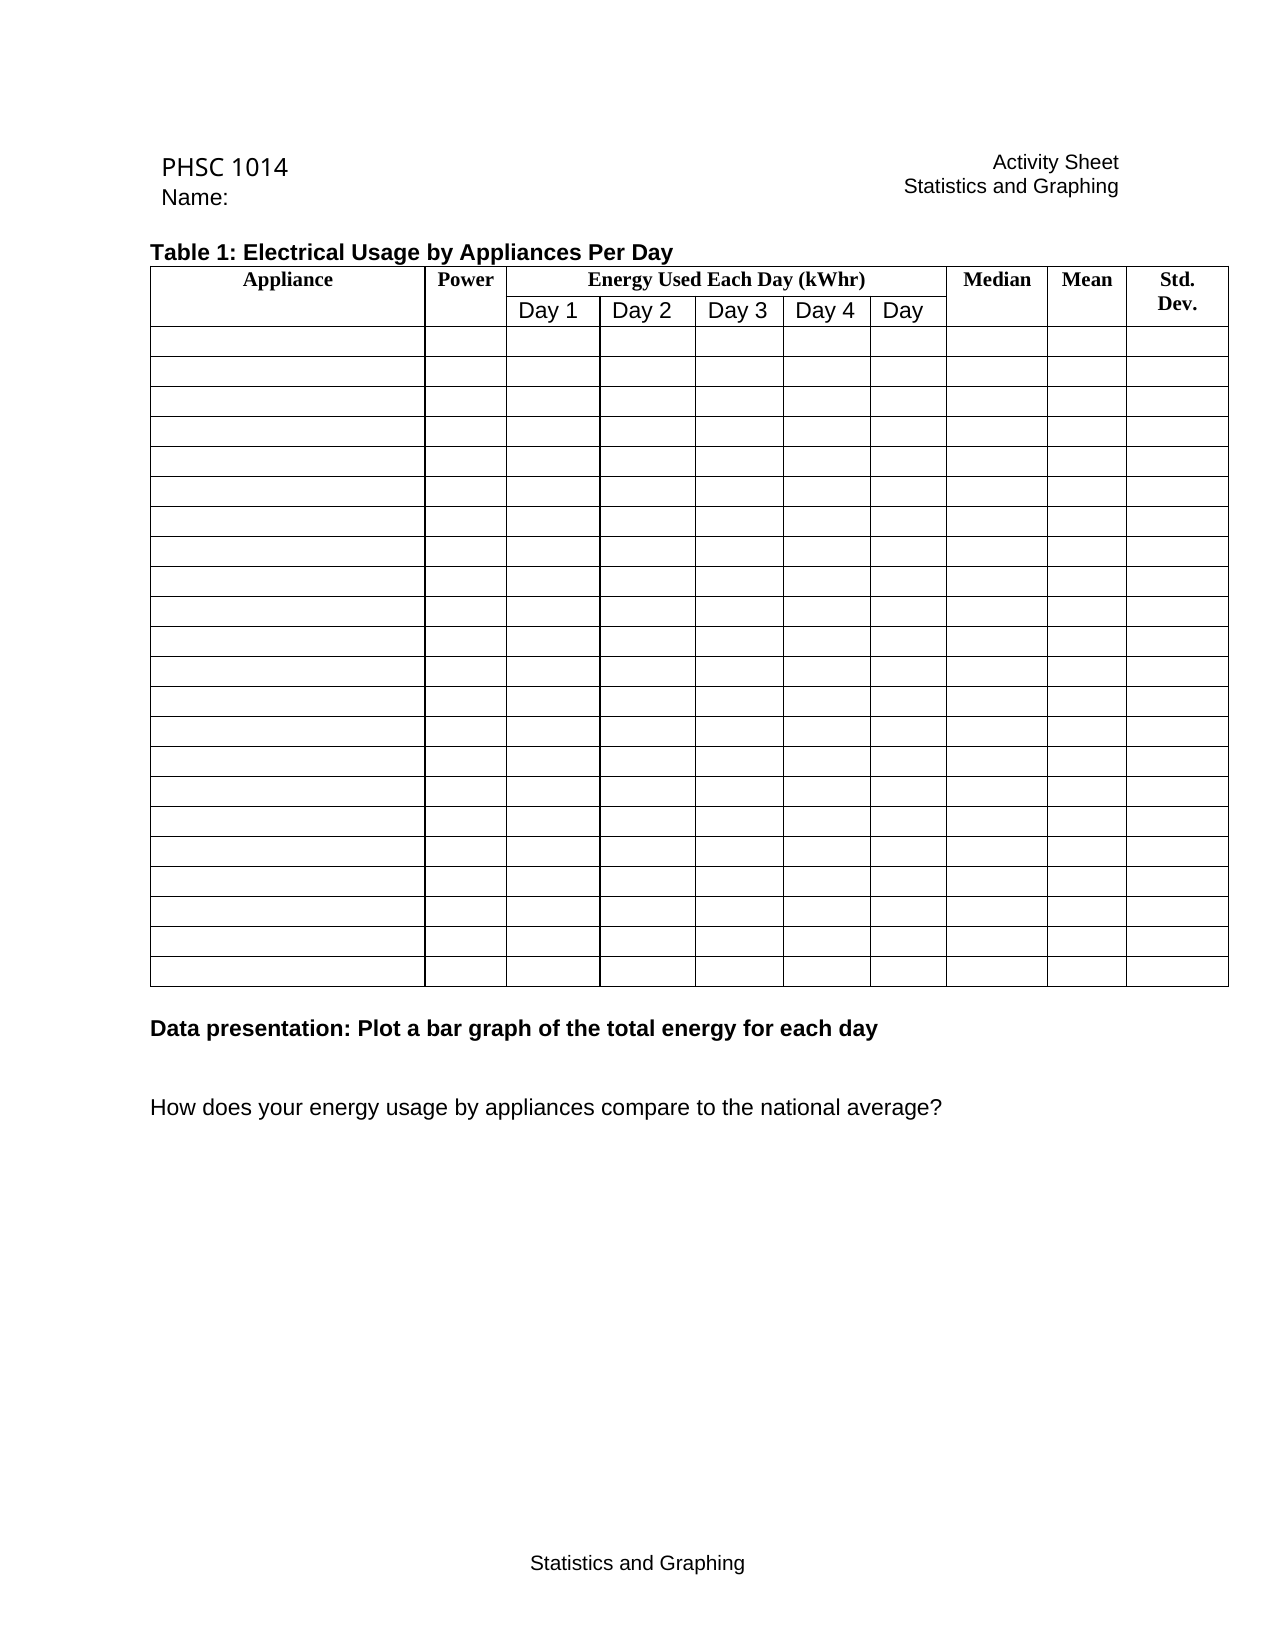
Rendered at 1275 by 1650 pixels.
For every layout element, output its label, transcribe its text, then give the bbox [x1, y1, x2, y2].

table_header Power [426, 267, 506, 326]
table_cell [1048, 777, 1126, 806]
table_cell [1048, 477, 1126, 506]
table_cell [426, 927, 506, 956]
table_cell [696, 387, 783, 416]
table_cell [696, 897, 783, 926]
table_cell [601, 597, 695, 626]
table_cell [871, 417, 946, 446]
table_cell [426, 957, 506, 986]
table_cell [1127, 597, 1228, 626]
table_cell [601, 837, 695, 866]
table_header Median [947, 267, 1047, 326]
table_cell [871, 327, 946, 356]
table_cell [151, 417, 424, 446]
table_cell [507, 447, 599, 476]
table_cell [784, 417, 870, 446]
table_cell [1048, 507, 1126, 536]
table_cell [871, 387, 946, 416]
table_cell [696, 537, 783, 566]
table_cell [1048, 387, 1126, 416]
text Data presentation: Plot a bar graph of the total energy for each day [150, 1015, 1125, 1042]
table_cell [426, 687, 506, 716]
table_cell [784, 957, 870, 986]
table_cell [784, 357, 870, 386]
table_cell Day 5 [871, 297, 946, 326]
table_cell [1127, 687, 1228, 716]
table_cell [696, 777, 783, 806]
table_cell [696, 867, 783, 896]
table_cell [947, 957, 1047, 986]
table_cell [1127, 717, 1228, 746]
table_cell [601, 897, 695, 926]
table_cell [507, 927, 599, 956]
table_cell [696, 657, 783, 686]
table_cell [507, 477, 599, 506]
table_cell [151, 717, 424, 746]
table_cell Day 2 [601, 297, 695, 326]
table_cell Day 4 [784, 297, 870, 326]
table_cell [151, 447, 424, 476]
table_cell [947, 537, 1047, 566]
table_cell [507, 777, 599, 806]
table_cell [151, 477, 424, 506]
table_cell [601, 537, 695, 566]
table_header PHSC 1014 Name: [150, 150, 869, 210]
table_cell [507, 357, 599, 386]
table_cell [601, 687, 695, 716]
table_cell [784, 807, 870, 836]
table_cell [784, 717, 870, 746]
table_cell [1127, 357, 1228, 386]
table_cell [1127, 777, 1228, 806]
table_cell [1127, 387, 1228, 416]
table_cell [784, 327, 870, 356]
table_cell [947, 717, 1047, 746]
table_cell [871, 657, 946, 686]
table_cell [601, 417, 695, 446]
table_cell [696, 327, 783, 356]
table_cell [601, 507, 695, 536]
table_cell [784, 627, 870, 656]
table_cell [947, 867, 1047, 896]
table_cell [426, 417, 506, 446]
table_cell [426, 627, 506, 656]
table_cell [947, 807, 1047, 836]
table_cell [601, 567, 695, 596]
table_cell [1048, 447, 1126, 476]
table_cell [426, 507, 506, 536]
table_cell [1048, 837, 1126, 866]
table_cell [151, 597, 424, 626]
table_cell [151, 867, 424, 896]
table_cell [947, 927, 1047, 956]
table_cell [871, 837, 946, 866]
table_cell [1048, 567, 1126, 596]
table_cell [151, 837, 424, 866]
table_cell Day 3 [696, 297, 783, 326]
table_cell [426, 597, 506, 626]
table_cell [696, 687, 783, 716]
table_cell [1048, 807, 1126, 836]
table_cell [871, 807, 946, 836]
table_cell [1127, 837, 1228, 866]
table_cell [784, 447, 870, 476]
table_cell [947, 837, 1047, 866]
table_cell [426, 777, 506, 806]
table_cell [507, 507, 599, 536]
table_cell [601, 957, 695, 986]
table_cell [696, 927, 783, 956]
table_cell [1127, 447, 1228, 476]
table_cell [601, 927, 695, 956]
table_cell [696, 417, 783, 446]
table_cell [507, 717, 599, 746]
table_cell [507, 837, 599, 866]
table_cell [871, 597, 946, 626]
table_cell [1127, 567, 1228, 596]
table_cell [151, 687, 424, 716]
table_cell [151, 567, 424, 596]
table_cell [1048, 927, 1126, 956]
table_cell [426, 837, 506, 866]
table_cell [151, 897, 424, 926]
table_cell [871, 477, 946, 506]
table_cell [601, 627, 695, 656]
table_cell [784, 687, 870, 716]
table_cell [507, 897, 599, 926]
table_cell [871, 927, 946, 956]
table_cell [426, 747, 506, 776]
table_cell [151, 627, 424, 656]
table_cell [1048, 687, 1126, 716]
table_cell [1048, 597, 1126, 626]
table_cell [1048, 897, 1126, 926]
table_cell [871, 867, 946, 896]
table_cell [601, 447, 695, 476]
table_cell [507, 657, 599, 686]
table_cell [1048, 747, 1126, 776]
table_cell [601, 807, 695, 836]
table_cell [1127, 807, 1228, 836]
table_cell [601, 387, 695, 416]
table_cell [426, 717, 506, 746]
table_cell [871, 897, 946, 926]
text Table 1: Electrical Usage by Appliances Per Day [150, 239, 1125, 266]
table_cell [151, 507, 424, 536]
table_cell [1127, 867, 1228, 896]
table_cell [426, 807, 506, 836]
table_cell [696, 477, 783, 506]
table_cell [1127, 927, 1228, 956]
table_cell [1127, 657, 1228, 686]
table_cell [601, 777, 695, 806]
text How does your energy usage by appliances compare to the national average? [150, 1094, 1125, 1121]
table_cell [507, 537, 599, 566]
table_cell [947, 687, 1047, 716]
table_cell [426, 867, 506, 896]
table_cell [947, 357, 1047, 386]
table_cell [947, 627, 1047, 656]
table_cell [426, 357, 506, 386]
table_cell [151, 747, 424, 776]
table_cell [784, 747, 870, 776]
table_cell [507, 867, 599, 896]
table_header Appliance [151, 267, 424, 326]
table_cell [1048, 717, 1126, 746]
table_cell [1127, 747, 1228, 776]
table_cell [151, 957, 424, 986]
table_header Energy Used Each Day (kWhr) [507, 267, 946, 296]
table_cell [1048, 327, 1126, 356]
table_cell [507, 597, 599, 626]
table_cell [784, 387, 870, 416]
table_cell [947, 327, 1047, 356]
table_cell [151, 357, 424, 386]
table_cell [784, 837, 870, 866]
table_cell [696, 717, 783, 746]
table_cell [1048, 657, 1126, 686]
table_header Std. Dev. [1127, 267, 1228, 326]
table_cell [871, 507, 946, 536]
table_cell [507, 567, 599, 596]
table_cell [871, 357, 946, 386]
table_cell [947, 447, 1047, 476]
table_cell [151, 537, 424, 566]
table_cell [696, 507, 783, 536]
table_cell [601, 867, 695, 896]
table_cell [696, 357, 783, 386]
table_cell [151, 327, 424, 356]
table_cell [1048, 867, 1126, 896]
table_cell [426, 657, 506, 686]
table_cell [507, 627, 599, 656]
table_cell [784, 567, 870, 596]
table_cell [784, 657, 870, 686]
table_cell Day 1 [507, 297, 599, 326]
table_cell [601, 657, 695, 686]
table_cell [1127, 537, 1228, 566]
table_cell [784, 927, 870, 956]
table_cell [426, 537, 506, 566]
table_cell [947, 657, 1047, 686]
table_cell [696, 567, 783, 596]
table_cell [871, 537, 946, 566]
table_cell [784, 507, 870, 536]
table_cell [151, 657, 424, 686]
table_cell [1048, 357, 1126, 386]
table_cell [871, 777, 946, 806]
table_cell [871, 687, 946, 716]
table_cell [151, 387, 424, 416]
table_cell [696, 447, 783, 476]
table_cell [507, 327, 599, 356]
table_cell [947, 417, 1047, 446]
table_cell [1048, 537, 1126, 566]
table_cell [871, 627, 946, 656]
table_cell [426, 447, 506, 476]
table_cell [784, 897, 870, 926]
table_cell [426, 567, 506, 596]
table_cell [696, 627, 783, 656]
table_cell [947, 387, 1047, 416]
table_cell [696, 957, 783, 986]
table_cell [871, 567, 946, 596]
table_cell [696, 597, 783, 626]
table_cell [601, 477, 695, 506]
table_cell [507, 417, 599, 446]
table_cell [1048, 957, 1126, 986]
table_cell [947, 507, 1047, 536]
table_cell [696, 807, 783, 836]
table_cell [151, 927, 424, 956]
table_cell [1048, 417, 1126, 446]
table_cell [696, 747, 783, 776]
table_cell [426, 387, 506, 416]
table_cell [601, 717, 695, 746]
table_cell [1127, 507, 1228, 536]
table_cell [784, 777, 870, 806]
table_cell [426, 477, 506, 506]
table_cell [601, 747, 695, 776]
table_header Mean [1048, 267, 1126, 326]
table_cell [947, 747, 1047, 776]
table_cell [426, 327, 506, 356]
table_cell [426, 897, 506, 926]
table_cell [1048, 627, 1126, 656]
table_cell [784, 477, 870, 506]
table_cell [1127, 417, 1228, 446]
table_cell [507, 387, 599, 416]
table_cell [947, 897, 1047, 926]
table_cell [947, 567, 1047, 596]
table_cell [947, 477, 1047, 506]
table_cell [696, 837, 783, 866]
table_cell [784, 597, 870, 626]
table_cell [601, 327, 695, 356]
table_cell [1127, 957, 1228, 986]
table_cell [947, 777, 1047, 806]
table_cell [507, 957, 599, 986]
table_cell [871, 747, 946, 776]
table_cell [947, 597, 1047, 626]
table_cell [1127, 897, 1228, 926]
table_cell [151, 777, 424, 806]
table_cell [151, 807, 424, 836]
table_cell [784, 537, 870, 566]
table_cell [507, 687, 599, 716]
table_cell [601, 357, 695, 386]
table_header Activity Sheet Statistics and Graphing [870, 150, 1130, 210]
table_cell [784, 867, 870, 896]
table_cell [871, 447, 946, 476]
table_cell [1127, 327, 1228, 356]
table_cell [871, 957, 946, 986]
table_cell [1127, 627, 1228, 656]
table_cell [507, 807, 599, 836]
table_cell [1127, 477, 1228, 506]
table_cell [871, 717, 946, 746]
table_cell [507, 747, 599, 776]
